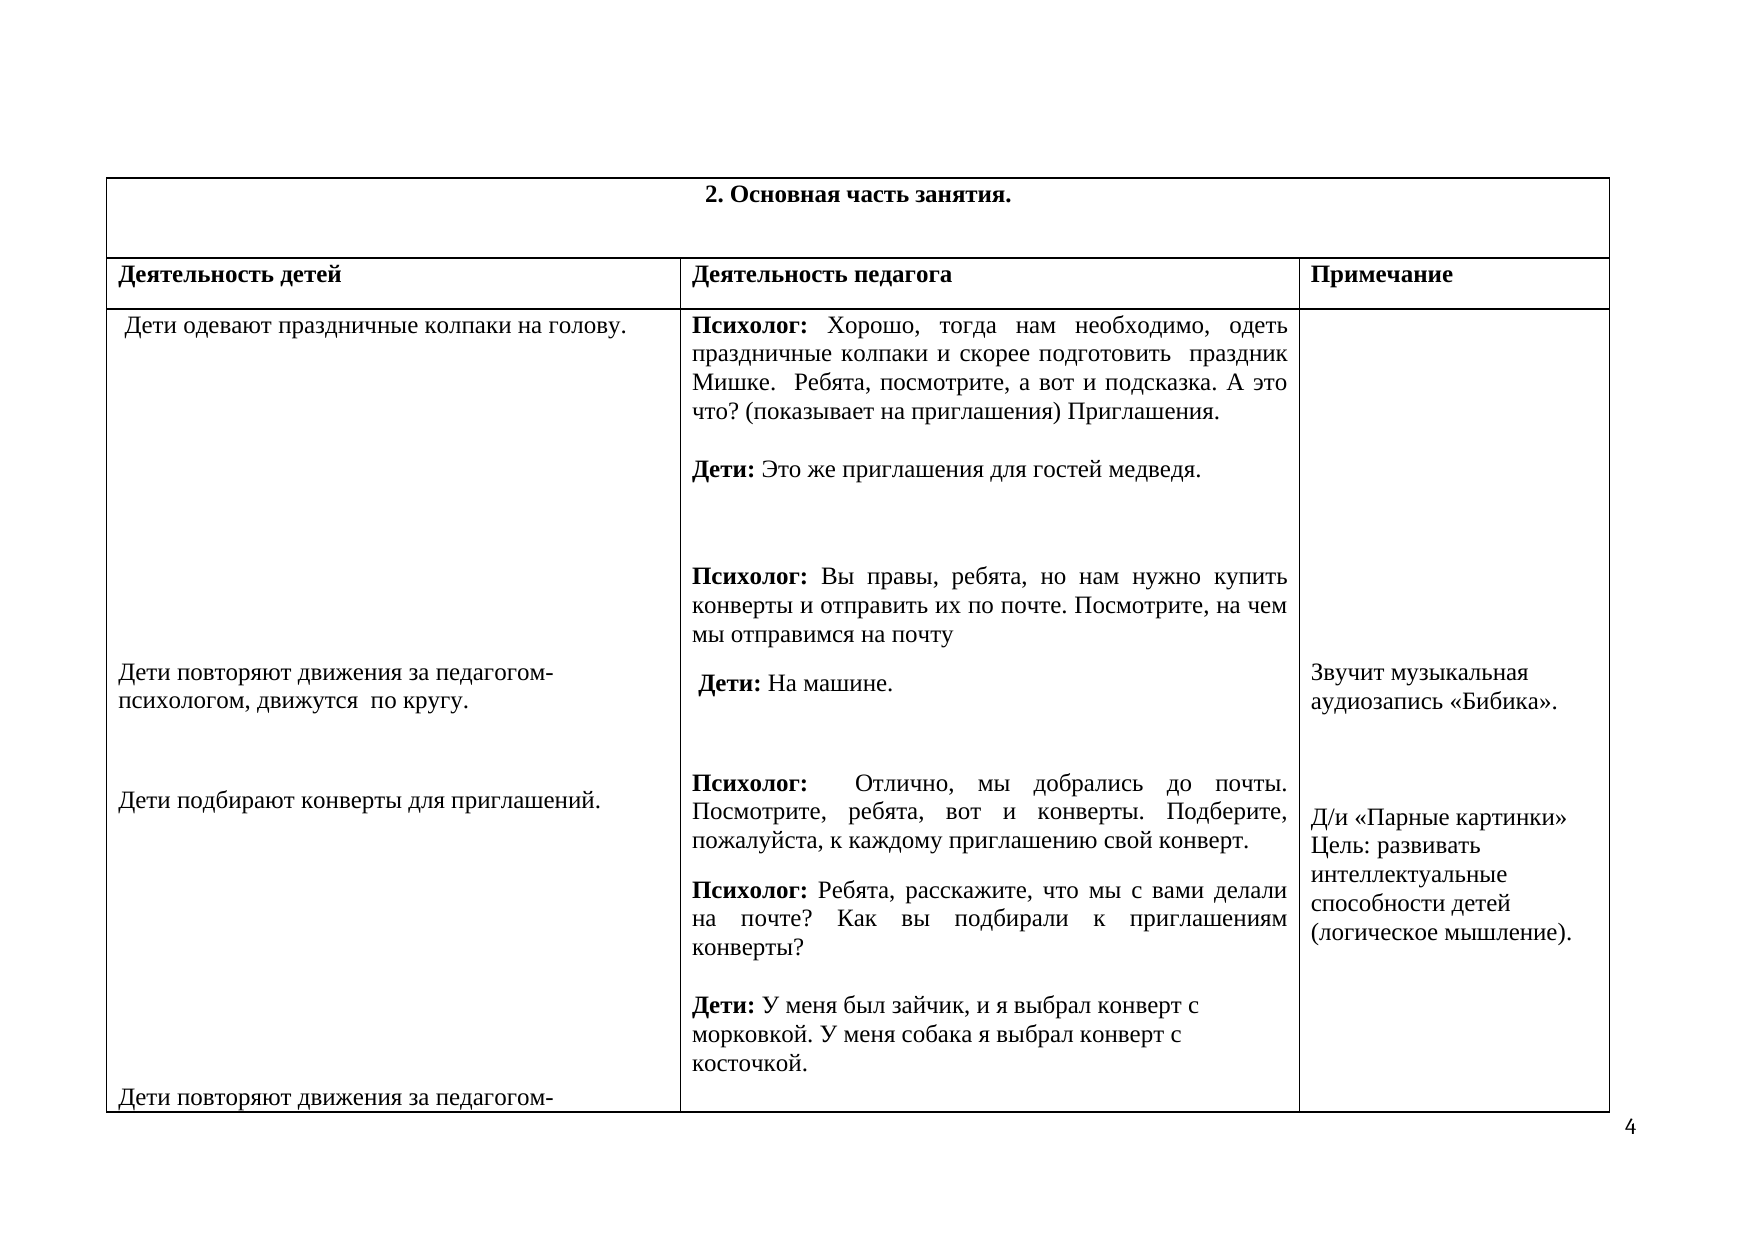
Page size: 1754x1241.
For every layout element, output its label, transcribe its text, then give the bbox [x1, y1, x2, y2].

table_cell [107, 179, 1609, 257]
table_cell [681, 310, 1299, 1111]
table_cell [107, 310, 680, 1111]
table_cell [1300, 310, 1609, 1111]
table_cell Деятельность педагога [681, 259, 1299, 308]
table_cell Примечание [1300, 259, 1609, 308]
table_cell Деятельность детей [107, 259, 680, 308]
